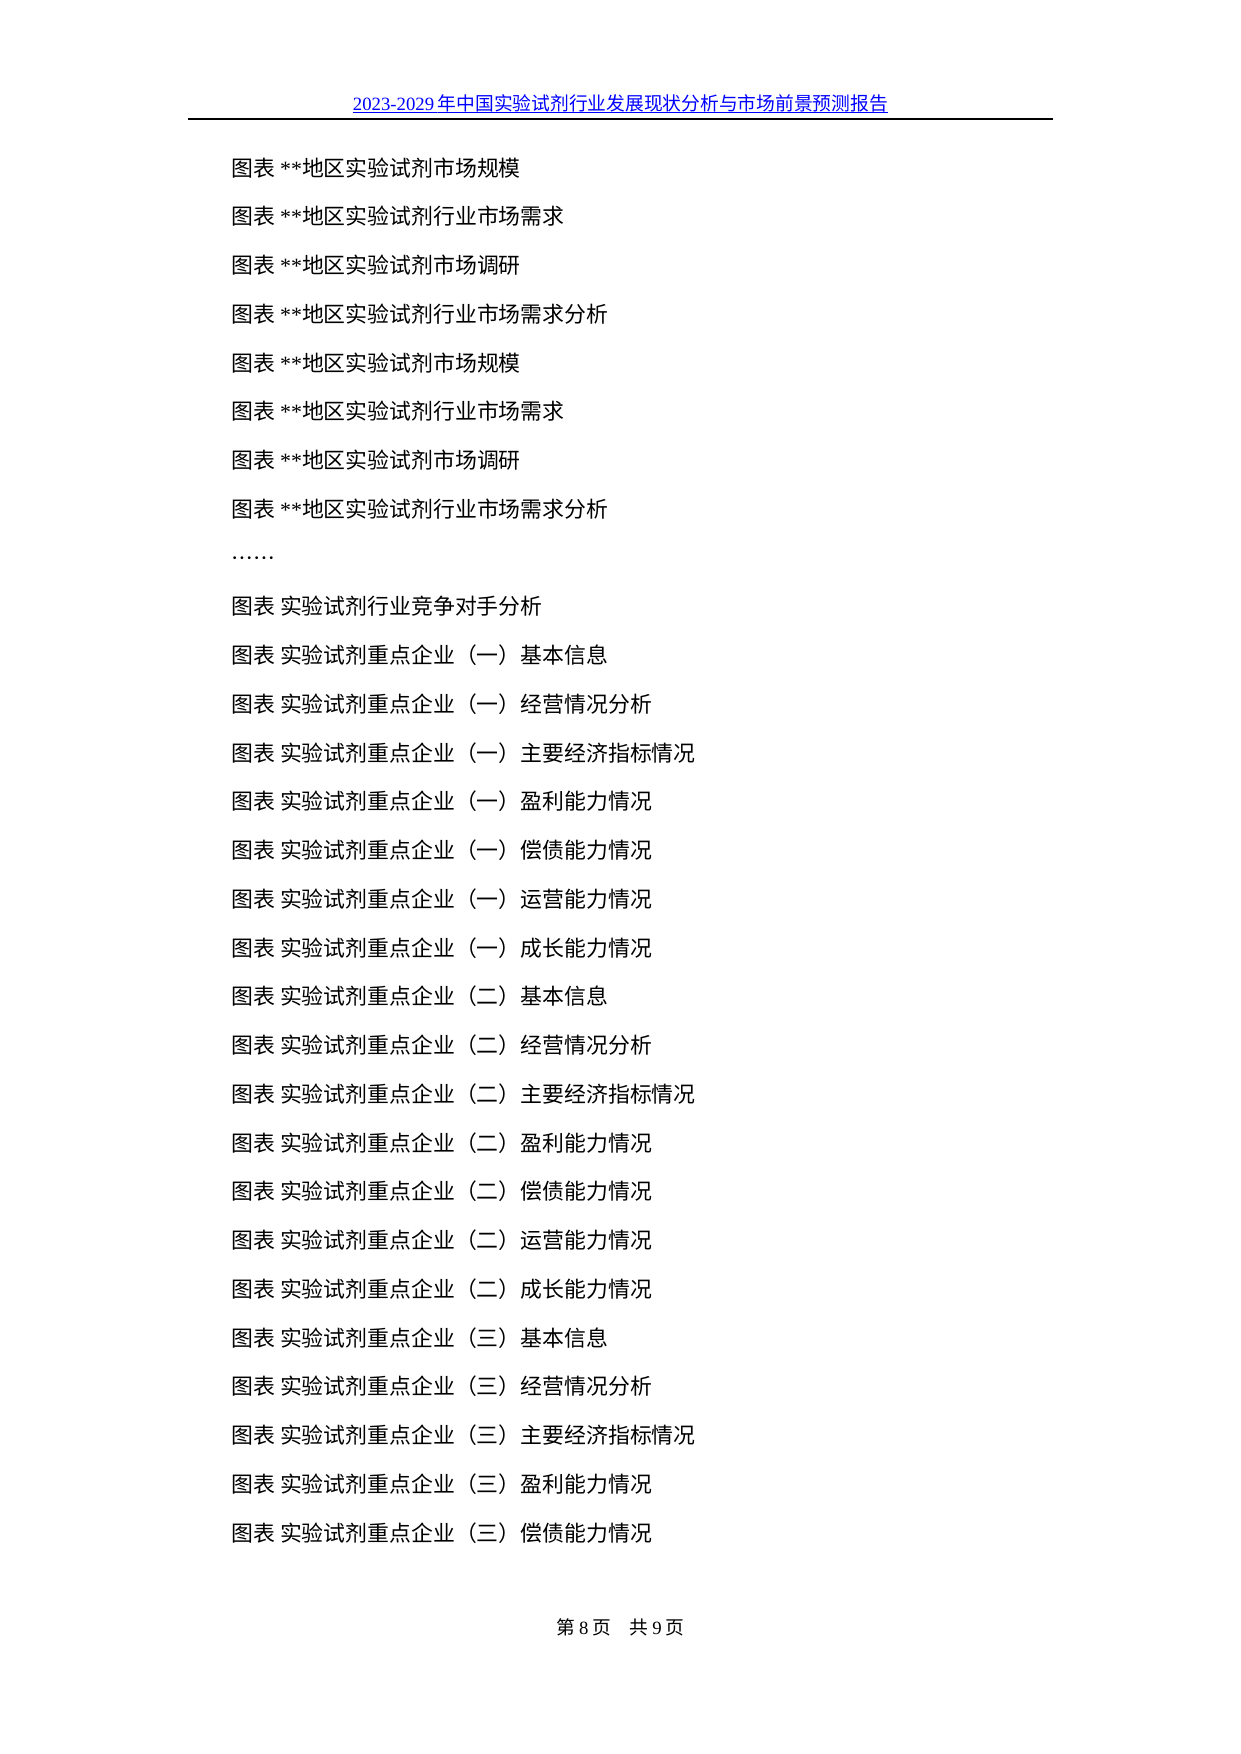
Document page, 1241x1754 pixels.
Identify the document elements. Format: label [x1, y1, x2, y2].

text [187, 150, 1053, 1548]
